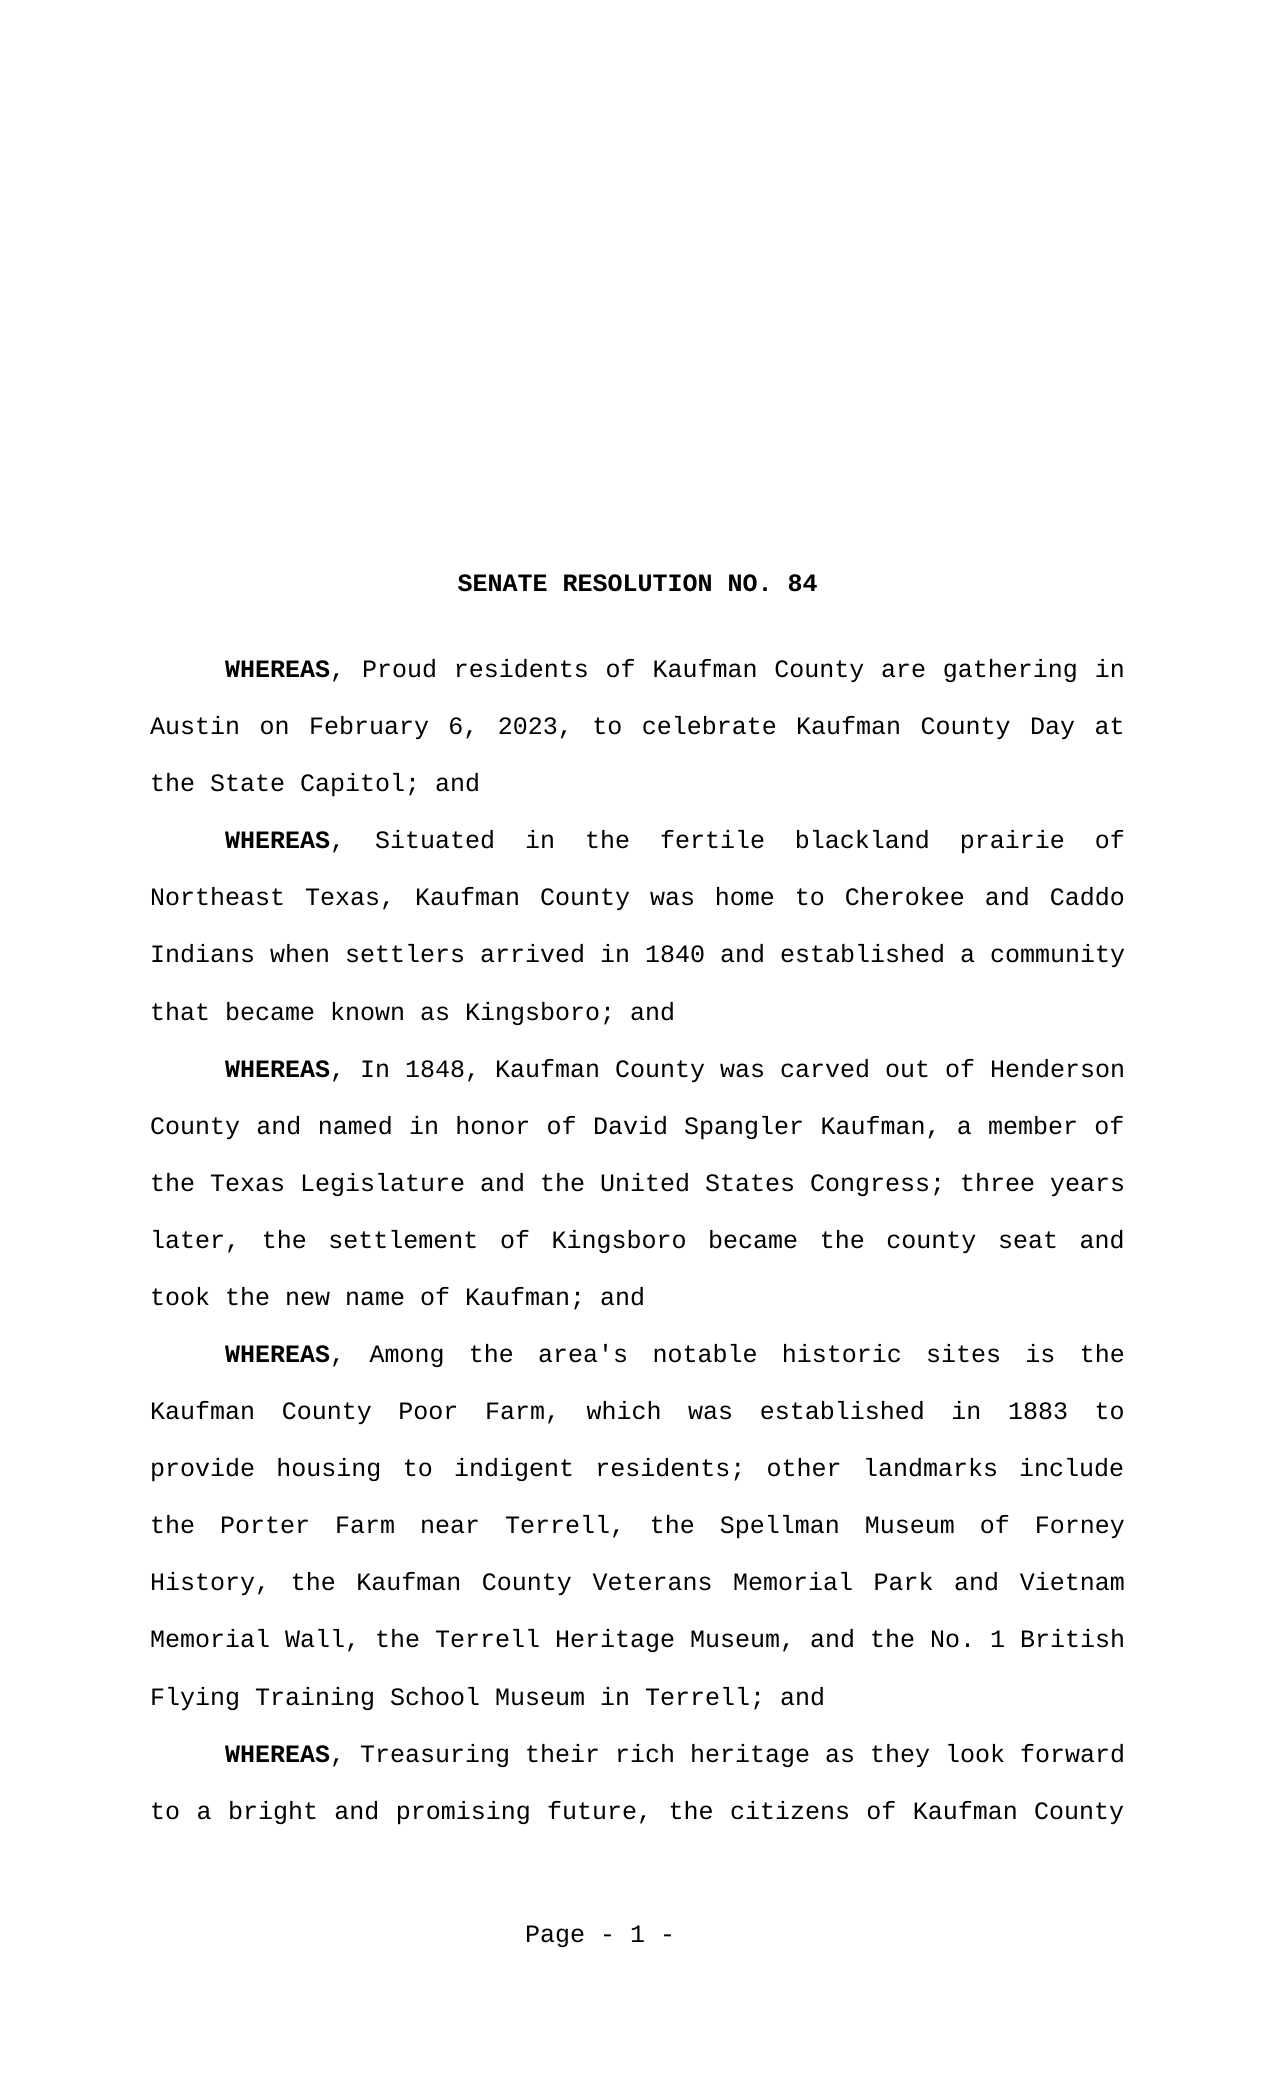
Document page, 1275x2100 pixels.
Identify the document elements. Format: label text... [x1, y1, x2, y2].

text WHEREAS, Among the area's notable historic sites is the Kaufman County Poor Farm, which was established in 1883 to provide housing to indigent residents; other landmarks include the Porter Farm near Terrell, the Spellman Museum of Forney History, the Kaufman County Veterans Memorial Park and Vietnam Memorial Wall, the Terrell Heritage Museum, and the No. 1 British Flying Training School Museum in Terrell; and [150, 1341, 1125, 1712]
text WHEREAS, Proud residents of Kaufman County are gathering in Austin on February 6, 2023, to celebrate Kaufman County Day at the State Capitol; and [150, 656, 1125, 799]
text WHEREAS, Situated in the fertile blackland prairie of Northeast Texas, Kaufman County was home to Cherokee and Caddo Indians when settlers arrived in 1840 and established a community that became known as Kingsboro; and [150, 828, 1125, 1027]
text WHEREAS, In 1848, Kaufman County was carved out of Henderson County and named in honor of David Spangler Kaufman, a member of the Texas Legislature and the United States Congress; three years later, the settlement of Kingsboro became the county seat and took the new name of Kaufman; and [150, 1056, 1125, 1313]
text SENATE RESOLUTION NO. 84 [150, 571, 1125, 599]
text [150, 1741, 1125, 1827]
